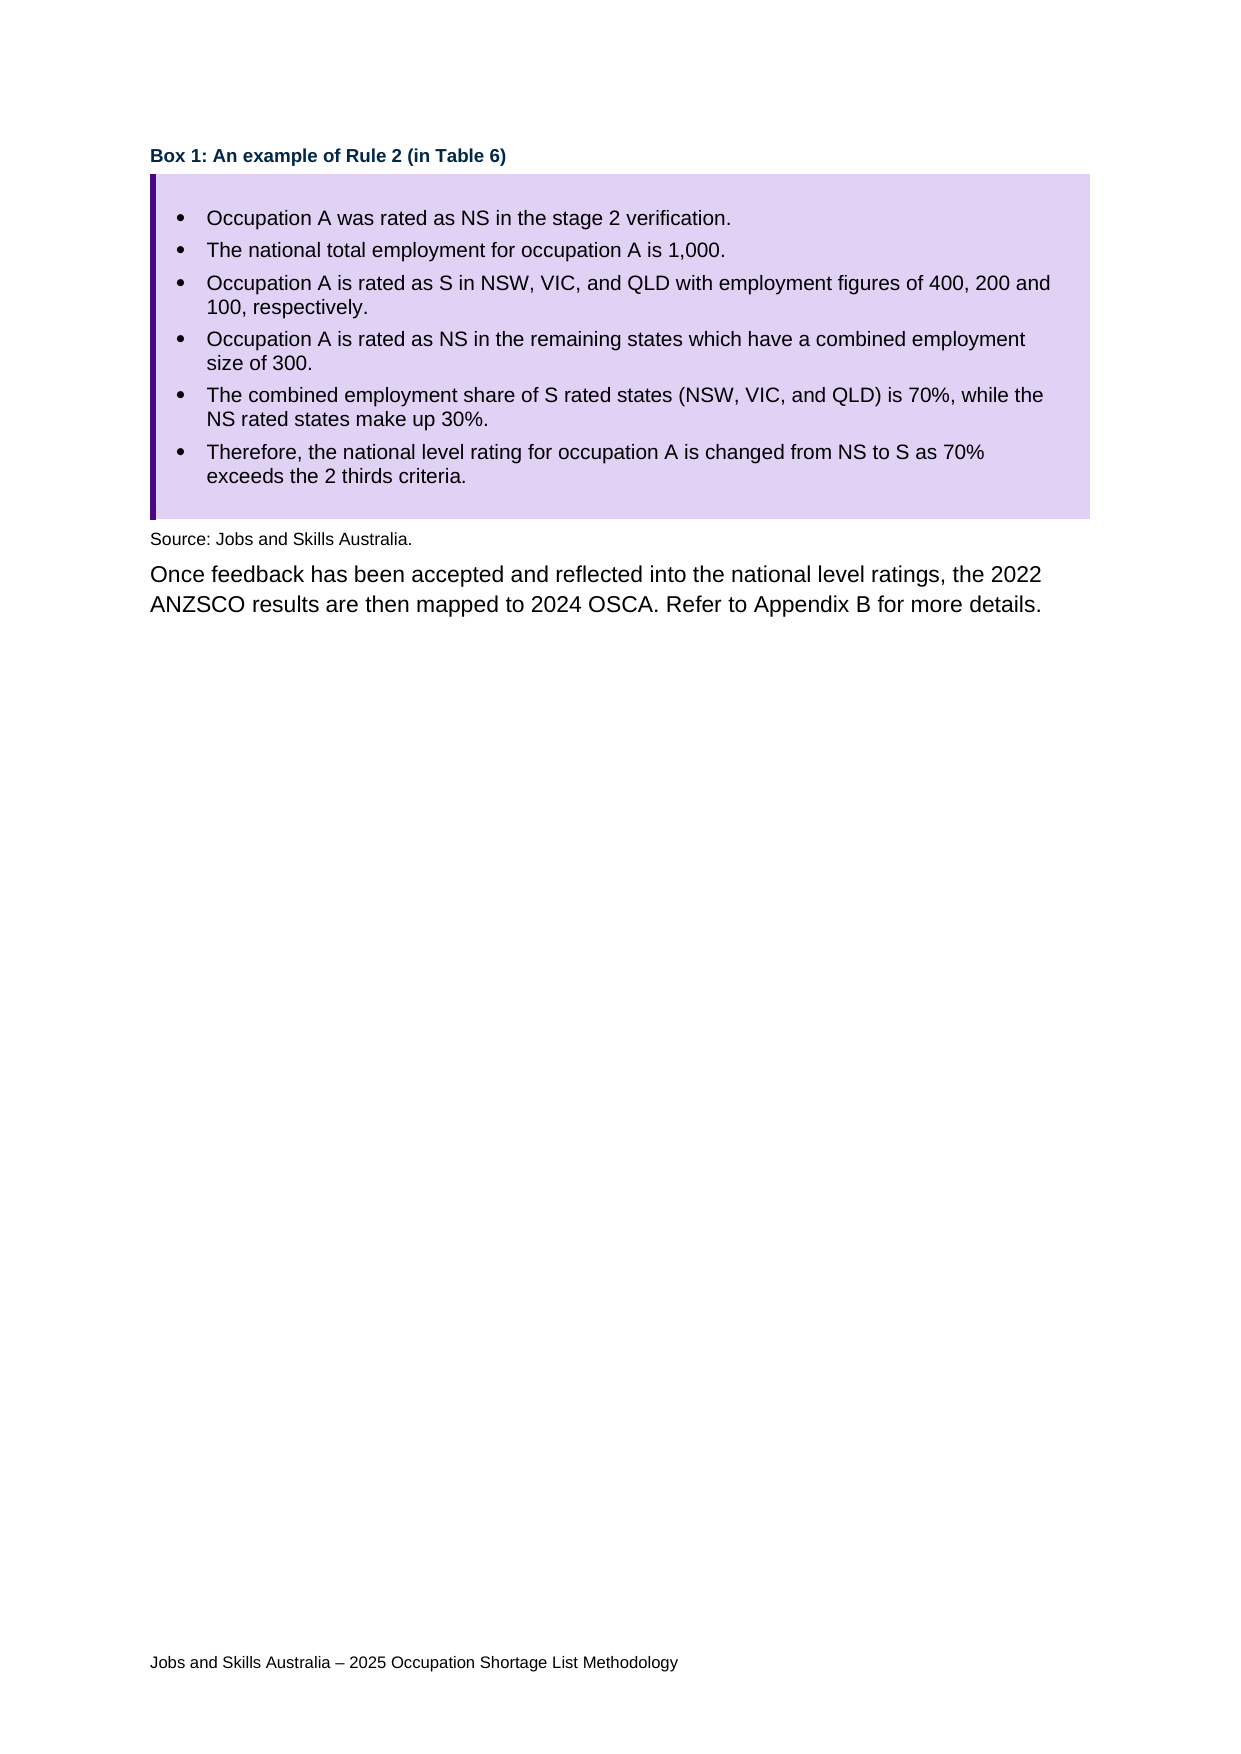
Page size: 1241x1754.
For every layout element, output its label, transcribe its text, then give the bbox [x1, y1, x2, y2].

text Once feedback has been accepted and reflected into the national level ratings, the 2022 ANZSCO results are then mapped to 2024 OSCA. Refer to Appendix B for more details. [150, 561, 1090, 618]
text Source: Jobs and Skills Australia. [150, 528, 1090, 549]
text Box 1: An example of Rule 2 (in Table 6) [150, 145, 1090, 166]
table_header Occupation A was rated as NS in the stage 2 verification. The national total employment for occupation A is 1,000. Occupation A is rated as S in NSW, VIC, and QLD with employment figures of 400, 200 and 100, respectively. Occupation A is rated as NS in the remaining states which have a combined employment size of 300. The combined employment share of S rated states (NSW, VIC, and QLD) is 70%, while the NS rated states make up 30%. Therefore, the national level rating for occupation A is changed from NS to S as 70% exceeds the 2 thirds criteria. [156, 174, 1090, 519]
